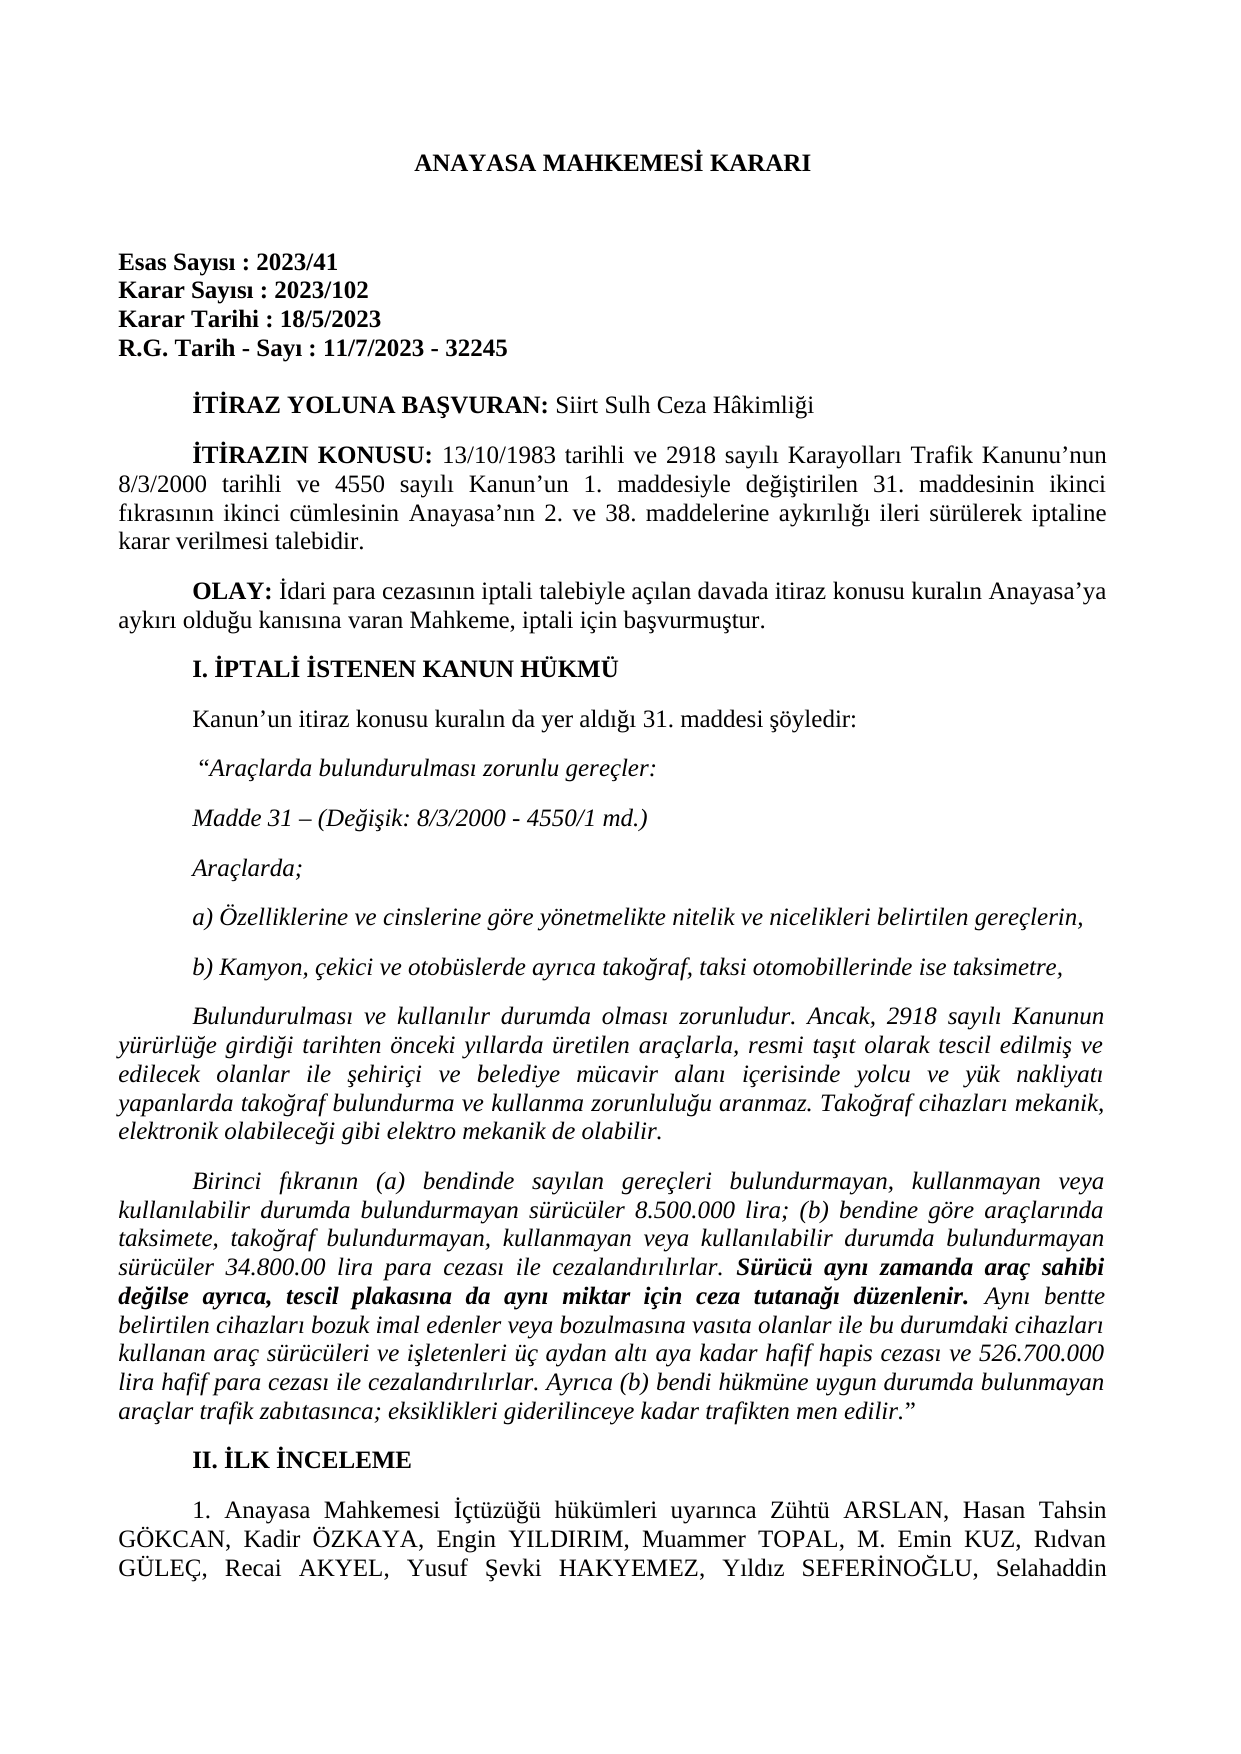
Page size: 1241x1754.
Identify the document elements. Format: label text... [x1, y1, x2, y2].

text a) Özelliklerine ve cinslerine göre yönetmelikte nitelik ve nicelikleri belirtilen gereçlerin, [118, 902, 1107, 931]
text Bulundurulması ve kullanılır durumda olması zorunludur. Ancak, 2918 sayılı Kanunun yürürlüğe girdiği tarihten önceki yıllarda üretilen araçlarla, resmi taşıt olarak tescil edilmiş ve edilecek olanlar ile şehiriçi ve belediye mücavir alanı içerisinde yolcu ve yük nakliyatı yapanlarda takoğraf bulundurma ve kullanma zorunluluğu aranmaz. Takoğraf cihazları mekanik, elektronik olabileceği gibi elektro mekanik de olabilir. [118, 1001, 1107, 1145]
text Karar Sayısı : 2023/102 [118, 276, 1137, 304]
text Araçlarda; [118, 853, 1107, 881]
text OLAY: İdari para cezasının iptali talebiyle açılan davada itiraz konusu kuralın Anayasa’ya aykırı olduğu kanısına varan Mahkeme, iptali için başvurmuştur. [118, 576, 1107, 633]
text Kanun’un itiraz konusu kuralın da yer aldığı 31. maddesi şöyledir: [118, 704, 1107, 733]
list İPTALİ İSTENEN KANUN HÜKMÜ [118, 654, 1107, 683]
text İTİRAZIN KONUSU: 13/10/1983 tarihli ve 2918 sayılı Karayolları Trafik Kanunu’nun 8/3/2000 tarihli ve 4550 sayılı Kanun’un 1. maddesiyle değiştirilen 31. maddesinin ikinci fıkrasının ikinci cümlesinin Anayasa’nın 2. ve 38. maddelerine aykırılığı ileri sürülerek iptaline karar verilmesi talebidir. [118, 440, 1107, 555]
text Karar Tarihi : 18/5/2023 [118, 304, 1137, 333]
text II. İLK İNCELEME [118, 1446, 1107, 1474]
text Birinci fıkranın (a) bendinde sayılan gereçleri bulundurmayan, kullanmayan veya kullanılabilir durumda bulundurmayan sürücüler 8.500.000 lira; (b) bendine göre araçlarında taksimete, takoğraf bulundurmayan, kullanmayan veya kullanılabilir durumda bulundurmayan sürücüler 34.800.00 lira para cezası ile cezalandırılırlar. Sürücü aynı zamanda araç sahibi değilse ayrıca, tescil plakasına da aynı miktar için ceza tutanağı düzenlenir. Aynı bentte belirtilen cihazları bozuk imal edenler veya bozulmasına vasıta olanlar ile bu durumdaki cihazları kullanan araç sürücüleri ve işletenleri üç aydan altı aya kadar hafif hapis cezası ve 526.700.000 lira hafif para cezası ile cezalandırılırlar. Ayrıca (b) bendi hükmüne uygun durumda bulunmayan araçlar trafik zabıtasınca; eksiklikleri giderilinceye kadar trafikten men edilir.” [118, 1166, 1107, 1425]
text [118, 1495, 1107, 1581]
text Madde 31 – (Değişik: 8/3/2000 - 4550/1 md.) [118, 803, 1107, 832]
text Esas Sayısı : 2023/41 [118, 247, 1137, 276]
text b) Kamyon, çekici ve otobüslerde ayrıca takoğraf, taksi otomobillerinde ise taksimetre, [118, 952, 1107, 981]
text İTİRAZ YOLUNA BAŞVURAN: Siirt Sulh Ceza Hâkimliği [118, 391, 1107, 419]
text “Araçlarda bulundurulması zorunlu gereçler: [118, 753, 1107, 782]
text R.G. Tarih - Sayı : 11/7/2023 - 32245 [118, 333, 1137, 362]
text ANAYASA MAHKEMESİ KARARI [118, 148, 1107, 176]
